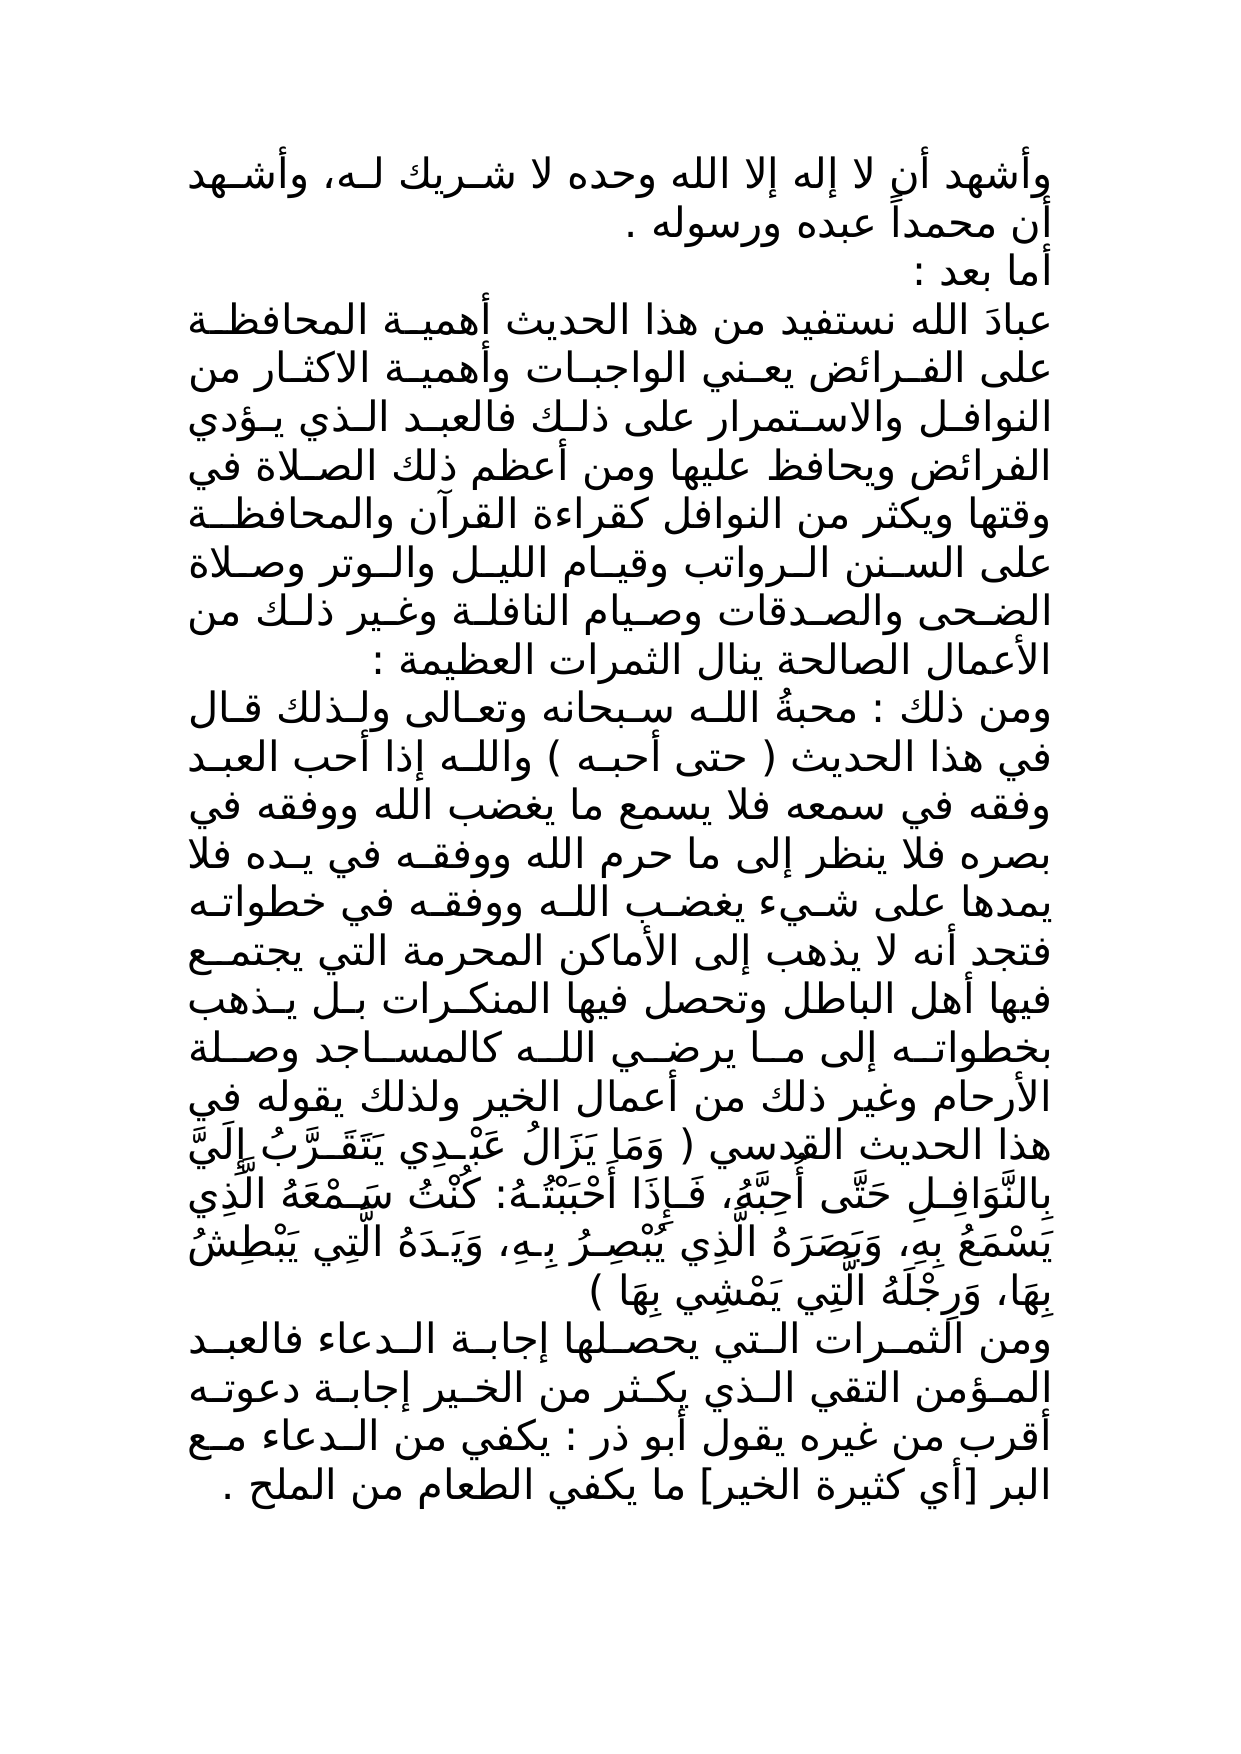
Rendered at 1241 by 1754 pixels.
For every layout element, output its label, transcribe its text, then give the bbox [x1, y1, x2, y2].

text ومن ذلك : محبةُ الله سبحانه وتعالى ولذلك قال في هذا الحديث ( حتى أحبه ) والله إذا أحب العبد وفقه في سمعه فلا يسمع ما يغضب الله ووفقه في بصره فلا ينظر إلى ما حرم الله ووفقه في يده فلا يمدها على شيء يغضب الله ووفقه في خطواته فتجد أنه لا يذهب إلى الأماكن المحرمة التي يجتمع فيها أهل الباطل وتحصل فيها المنكرات بل يذهب بخطواته إلى ما يرضي الله كالمساجد وصلة الأرحام وغير ذلك من أعمال الخير ولذلك يقوله في هذا الحديث القدسي ( وَمَا يَزَالُ عَبْدِي يَتَقَرَّبُ إِلَيَّ بِالنَّوَافِلِ حَتَّى أُحِبَّهُ، فَإِذَا أَحْبَبْتُهُ: كُنْتُ سَمْعَهُ الَّذِي يَسْمَعُ بِهِ، وَبَصَرَهُ الَّذِي يُبْصِرُ بِهِ، وَيَدَهُ الَّتِي يَبْطِشُ بِهَا، وَرِجْلَهُ الَّتِي يَمْشِي بِهَا ) [187, 684, 1053, 1315]
text أما بعد : [187, 247, 1053, 296]
text ومن الثمرات التي يحصلها إجابة الدعاء فالعبد المؤمن التقي الذي يكثر من الخير إجابة دعوته أقرب من غيره يقول أبو ذر : يكفي من الدعاء مع البر [أي كثيرة الخير] ما يكفي الطعام من الملح . [187, 1315, 1053, 1509]
text عبادَ الله نستفيد من هذا الحديث أهمية المحافظة على الفرائض يعني الواجبات وأهمية الاكثار من النوافل والاستمرار على ذلك فالعبد الذي يؤدي الفرائض ويحافظ عليها ومن أعظم ذلك الصلاة في وقتها ويكثر من النوافل كقراءة القرآن والمحافظة على السنن الرواتب وقيام الليل والوتر وصلاة الضحى والصدقات وصيام النافلة وغير ذلك من الأعمال الصالحة ينال الثمرات العظيمة : [187, 296, 1053, 684]
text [187, 150, 1053, 247]
